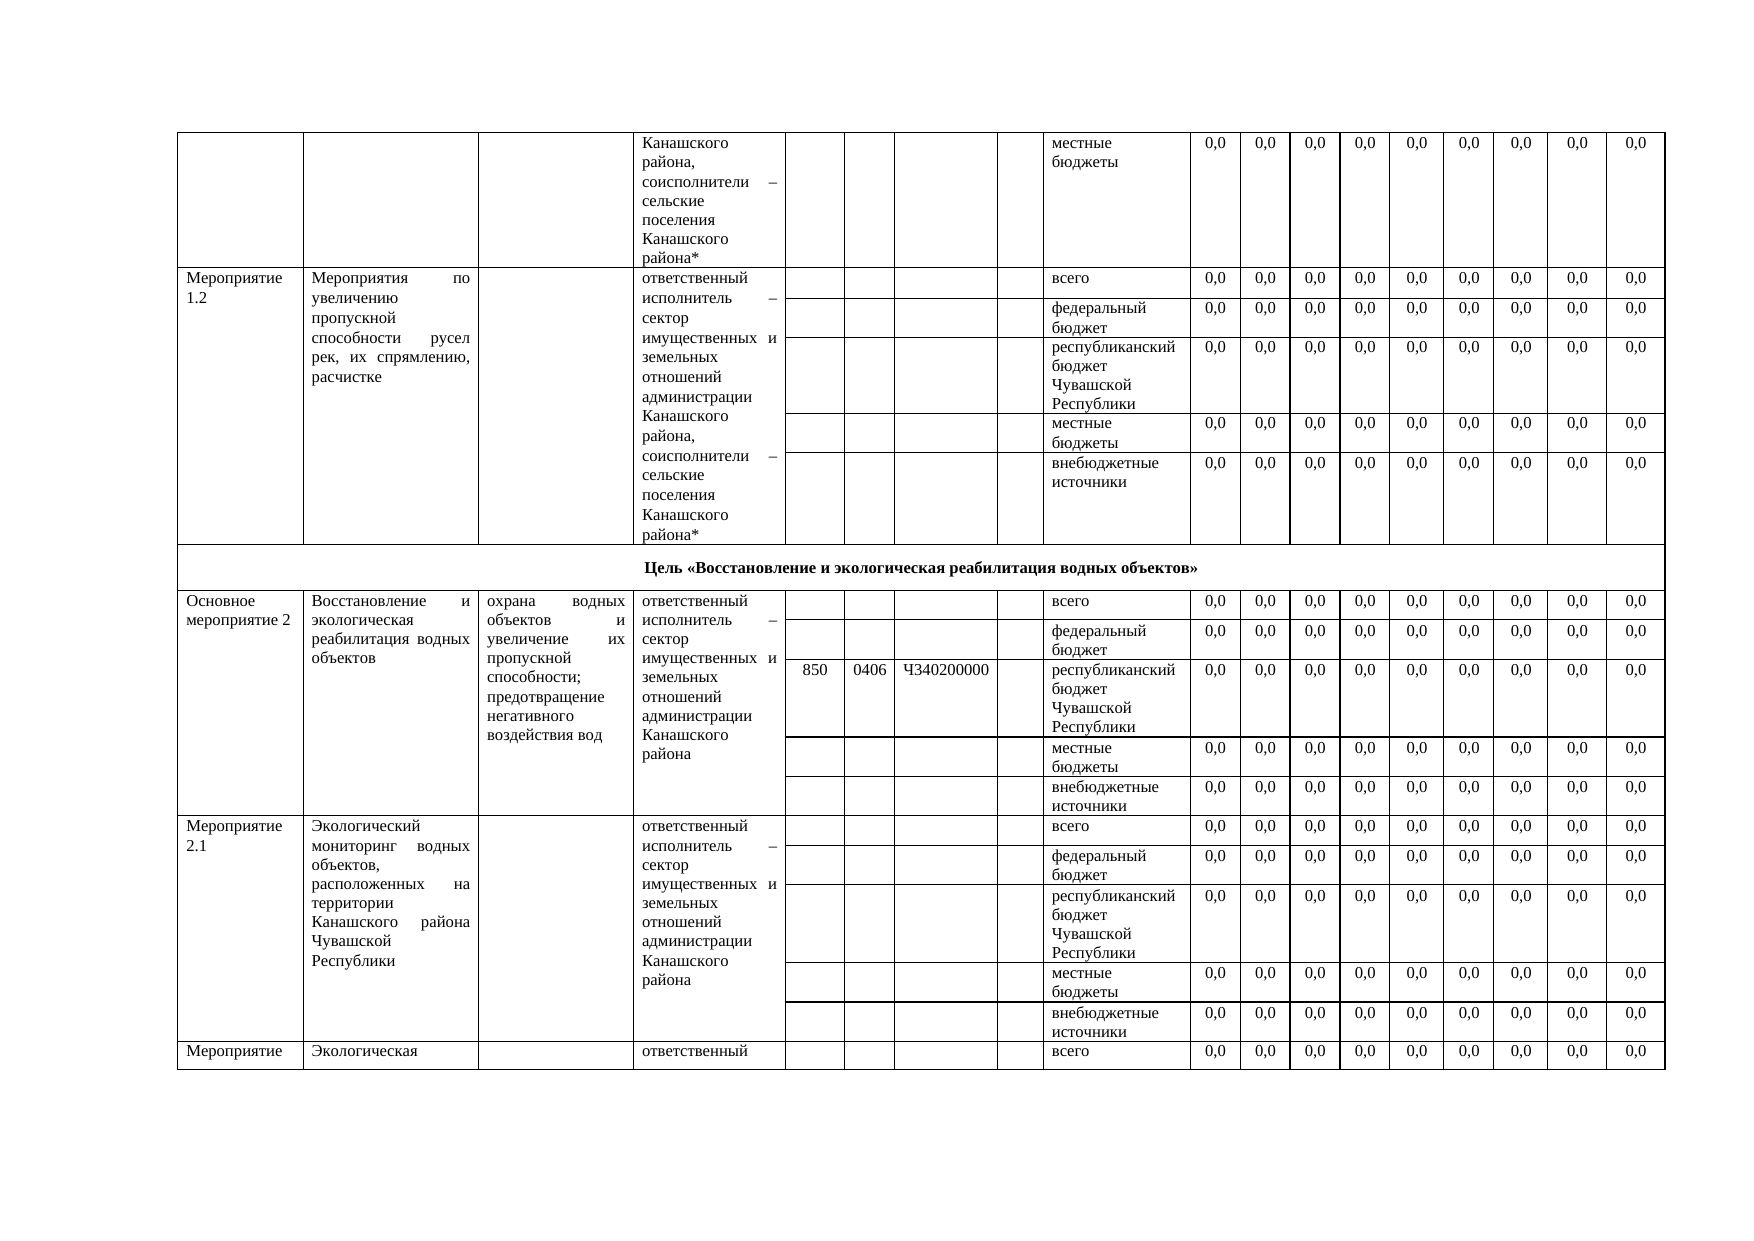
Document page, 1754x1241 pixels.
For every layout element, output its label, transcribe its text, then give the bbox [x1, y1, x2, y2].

table_cell [786, 777, 844, 815]
table_cell 0,0 [1548, 133, 1606, 267]
table_cell [895, 777, 997, 815]
table_cell [895, 738, 997, 776]
table_cell 0,0 [1341, 620, 1389, 659]
table_cell [998, 1042, 1043, 1069]
table_cell [845, 133, 894, 267]
table_cell 0,0 [1444, 963, 1493, 1001]
table_cell 0,0 [1444, 1042, 1493, 1069]
table_cell [786, 620, 844, 659]
table_cell 0,0 [1607, 846, 1664, 884]
table_cell [998, 414, 1043, 452]
table_cell 0,0 [1607, 1003, 1664, 1041]
table_cell 0,0 [1341, 1003, 1389, 1041]
table_cell [895, 338, 997, 413]
table_cell 0,0 [1390, 777, 1443, 815]
table_cell всего [1044, 1042, 1190, 1069]
table_cell Мероприятия по увеличению пропускной способности русел рек, их спрямлению, расчистке [304, 268, 478, 544]
table_cell 0,0 [1494, 660, 1547, 736]
table_cell [895, 453, 997, 544]
table_cell 0,0 [1494, 133, 1547, 267]
table_cell [786, 738, 844, 776]
table_cell 0,0 [1390, 846, 1443, 884]
table_cell 0,0 [1494, 338, 1547, 413]
table_cell 0,0 [1241, 620, 1289, 659]
table_cell [895, 299, 997, 337]
table_cell [998, 777, 1043, 815]
table_cell [895, 1003, 997, 1041]
table_cell 0,0 [1390, 620, 1443, 659]
table_cell Мероприятие 2.2 [178, 1042, 303, 1069]
table_cell федеральный бюджет [1044, 299, 1190, 337]
table_cell 0,0 [1494, 738, 1547, 776]
table_cell 0,0 [1607, 453, 1664, 544]
table_cell местные бюджеты [1044, 414, 1190, 452]
table_cell [786, 1042, 844, 1069]
table_cell 0,0 [1241, 816, 1289, 845]
table_cell 0,0 [1291, 777, 1339, 815]
table_cell Цель «Восстановление и экологическая реабилитация водных объектов» [178, 545, 1664, 589]
table_cell [786, 591, 844, 619]
table_cell [895, 620, 997, 659]
table_cell [895, 414, 997, 452]
table_cell 0,0 [1241, 133, 1289, 267]
table_cell 0,0 [1444, 885, 1493, 962]
table_cell [845, 591, 894, 619]
table_cell [845, 1042, 894, 1069]
table_cell 0,0 [1494, 777, 1547, 815]
table_cell 0,0 [1390, 338, 1443, 413]
table_cell всего [1044, 816, 1190, 845]
table_cell местные бюджеты [1044, 738, 1190, 776]
table_cell 0,0 [1241, 1042, 1289, 1069]
table_cell [845, 338, 894, 413]
table_cell 0,0 [1548, 453, 1606, 544]
table_cell охрана водных объектов и увеличение их пропускной способности; предотвращение негативного воздействия вод [479, 591, 633, 815]
table_cell 0,0 [1341, 133, 1389, 267]
table_cell 0,0 [1607, 133, 1664, 267]
table_cell 0,0 [1444, 338, 1493, 413]
table_cell 0,0 [1607, 414, 1664, 452]
table_cell 0,0 [1607, 660, 1664, 736]
table_cell [845, 816, 894, 845]
table_cell 0,0 [1341, 738, 1389, 776]
table_cell [845, 620, 894, 659]
table_cell 0,0 [1241, 885, 1289, 962]
table_cell [786, 453, 844, 544]
table_cell 0,0 [1241, 738, 1289, 776]
table_cell 0,0 [1494, 453, 1547, 544]
table_cell 0,0 [1191, 1003, 1240, 1041]
table_cell Мероприятие 2.1 [178, 816, 303, 1041]
table_cell [786, 338, 844, 413]
table_cell 0,0 [1191, 660, 1240, 736]
table_cell 0,0 [1494, 620, 1547, 659]
table_cell внебюджетные источники [1044, 1003, 1190, 1041]
table_cell 0,0 [1444, 660, 1493, 736]
table_cell [895, 885, 997, 962]
table_cell 0,0 [1390, 453, 1443, 544]
table_cell 0,0 [1548, 414, 1606, 452]
table_cell республиканский бюджет Чувашской Республики [1044, 660, 1190, 736]
table_cell 0,0 [1444, 738, 1493, 776]
table_cell федеральный бюджет [1044, 846, 1190, 884]
table_cell [786, 414, 844, 452]
table_cell 0,0 [1494, 414, 1547, 452]
table_cell 0406 [845, 660, 894, 736]
table_cell 0,0 [1341, 591, 1389, 619]
table_cell 0,0 [1291, 299, 1339, 337]
table_cell 0,0 [1191, 133, 1240, 267]
table_cell 0,0 [1607, 816, 1664, 845]
table_cell [845, 1003, 894, 1041]
table_cell [998, 660, 1043, 736]
table_cell 0,0 [1390, 1042, 1443, 1069]
table_cell [786, 846, 844, 884]
table_cell [845, 414, 894, 452]
table_cell 0,0 [1241, 846, 1289, 884]
table_cell местные бюджеты [1044, 133, 1190, 267]
table_cell [786, 963, 844, 1001]
table_cell 0,0 [1241, 1003, 1289, 1041]
table_cell 0,0 [1444, 299, 1493, 337]
table_cell [845, 885, 894, 962]
table_cell 0,0 [1607, 620, 1664, 659]
table_cell 0,0 [1191, 885, 1240, 962]
table_cell Ч340200000 [895, 660, 997, 736]
table_cell 0,0 [1548, 846, 1606, 884]
table_cell 0,0 [1607, 1042, 1664, 1069]
table_cell 0,0 [1191, 338, 1240, 413]
table_cell 0,0 [1341, 963, 1389, 1001]
table_cell [845, 738, 894, 776]
table_cell 0,0 [1494, 299, 1547, 337]
table_cell [895, 846, 997, 884]
table_cell 0,0 [1548, 620, 1606, 659]
table_cell 0,0 [1548, 299, 1606, 337]
table_cell 0,0 [1291, 414, 1339, 452]
table_cell 0,0 [1241, 453, 1289, 544]
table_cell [304, 1042, 478, 1069]
table_cell Экологический мониторинг водных объектов, расположенных на территории Канашского района Чувашской Республики [304, 816, 478, 1041]
table_cell 0,0 [1291, 591, 1339, 619]
table_cell 0,0 [1341, 660, 1389, 736]
table_cell [845, 777, 894, 815]
table_cell Мероприятие 1.2 [178, 268, 303, 544]
table_cell [998, 591, 1043, 619]
table_cell 0,0 [1390, 414, 1443, 452]
table_cell 0,0 [1390, 299, 1443, 337]
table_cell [634, 268, 785, 544]
table_cell 0,0 [1444, 591, 1493, 619]
table_cell 0,0 [1607, 963, 1664, 1001]
table_cell всего [1044, 268, 1190, 298]
table_cell 850 [786, 660, 844, 736]
table_cell 0,0 [1191, 777, 1240, 815]
table_cell внебюджетные источники [1044, 453, 1190, 544]
table_cell [998, 338, 1043, 413]
table_cell 0,0 [1191, 963, 1240, 1001]
table_cell ответственный исполнитель – сектор имущественных и земельных отношений администрации Канашского района [634, 816, 785, 1041]
table_cell 0,0 [1607, 299, 1664, 337]
table_cell [845, 846, 894, 884]
table_cell республиканский бюджет Чувашской Республики [1044, 885, 1190, 962]
table_cell 0,0 [1291, 133, 1339, 267]
table_cell 0,0 [1444, 1003, 1493, 1041]
table_cell [998, 738, 1043, 776]
table_cell 0,0 [1191, 816, 1240, 845]
table_cell 0,0 [1548, 1003, 1606, 1041]
table_cell [998, 299, 1043, 337]
table_cell 0,0 [1390, 1003, 1443, 1041]
table_cell 0,0 [1291, 620, 1339, 659]
table_cell 0,0 [1548, 1042, 1606, 1069]
table_cell 0,0 [1341, 1042, 1389, 1069]
table_cell Основное мероприятие 2 [178, 591, 303, 815]
table_cell [895, 133, 997, 267]
table_cell [845, 963, 894, 1001]
table_cell 0,0 [1241, 660, 1289, 736]
table_cell 0,0 [1548, 777, 1606, 815]
table_cell 0,0 [1607, 591, 1664, 619]
table_cell 0,0 [1390, 268, 1443, 298]
table_cell 0,0 [1494, 268, 1547, 298]
table_cell 0,0 [1191, 846, 1240, 884]
table_cell [998, 133, 1043, 267]
table_cell [786, 268, 844, 298]
table_cell 0,0 [1291, 885, 1339, 962]
table_cell 0,0 [1548, 591, 1606, 619]
table_cell 0,0 [1341, 885, 1389, 962]
table_cell 0,0 [1494, 885, 1547, 962]
table_cell [998, 846, 1043, 884]
table_cell 0,0 [1444, 414, 1493, 452]
table_cell 0,0 [1241, 414, 1289, 452]
table_cell 0,0 [1494, 963, 1547, 1001]
table_cell 0,0 [1548, 963, 1606, 1001]
table_cell 0,0 [1494, 1042, 1547, 1069]
table_cell 0,0 [1607, 885, 1664, 962]
table_cell 0,0 [1341, 816, 1389, 845]
table_cell 0,0 [1494, 1003, 1547, 1041]
table_cell 0,0 [1241, 777, 1289, 815]
table_cell 0,0 [1341, 777, 1389, 815]
table_cell [895, 591, 997, 619]
table_cell 0,0 [1341, 268, 1389, 298]
table_cell [786, 816, 844, 845]
table_cell [479, 816, 633, 1041]
table_cell 0,0 [1390, 591, 1443, 619]
table_cell 0,0 [1390, 738, 1443, 776]
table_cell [1044, 338, 1190, 413]
table_cell 0,0 [1291, 738, 1339, 776]
table_cell 0,0 [1341, 453, 1389, 544]
table_cell 0,0 [1191, 1042, 1240, 1069]
table_cell всего [1044, 591, 1190, 619]
table_cell 0,0 [1191, 591, 1240, 619]
table_cell 0,0 [1191, 738, 1240, 776]
table_cell федеральный бюджет [1044, 620, 1190, 659]
table_cell Восстановление и экологическая реабилитация водных объектов [304, 591, 478, 815]
table_cell 0,0 [1291, 846, 1339, 884]
table_cell [845, 268, 894, 298]
table_cell 0,0 [1548, 816, 1606, 845]
table_cell [998, 620, 1043, 659]
table_cell 0,0 [1607, 338, 1664, 413]
table_cell 0,0 [1241, 963, 1289, 1001]
table_cell [998, 816, 1043, 845]
table_cell 0,0 [1341, 846, 1389, 884]
table_cell 0,0 [1191, 268, 1240, 298]
table_cell 0,0 [1494, 816, 1547, 845]
table_cell 0,0 [1548, 660, 1606, 736]
table_cell 0,0 [1341, 338, 1389, 413]
table_cell 0,0 [1548, 338, 1606, 413]
table_cell 0,0 [1444, 777, 1493, 815]
table_cell 0,0 [1444, 846, 1493, 884]
table_cell 0,0 [1444, 816, 1493, 845]
table_cell 0,0 [1291, 268, 1339, 298]
table_cell 0,0 [1548, 268, 1606, 298]
table_cell ответственный исполнитель – сектор имущественных и земельных отношений администрации Канашского района [634, 591, 785, 815]
table_cell 0,0 [1241, 338, 1289, 413]
table_cell 0,0 [1548, 738, 1606, 776]
table_cell 0,0 [1390, 963, 1443, 1001]
table_cell [479, 1042, 633, 1069]
table_cell [845, 299, 894, 337]
table_cell 0,0 [1291, 1003, 1339, 1041]
table_cell 0,0 [1291, 660, 1339, 736]
table_cell 0,0 [1494, 846, 1547, 884]
table_cell 0,0 [1191, 299, 1240, 337]
table_cell 0,0 [1390, 816, 1443, 845]
table_cell 0,0 [1390, 133, 1443, 267]
table_cell 0,0 [1191, 453, 1240, 544]
table_cell [998, 1003, 1043, 1041]
table_cell 0,0 [1291, 1042, 1339, 1069]
table_cell 0,0 [1390, 660, 1443, 736]
table_cell 0,0 [1390, 885, 1443, 962]
table_cell 0,0 [1241, 299, 1289, 337]
table_cell [895, 963, 997, 1001]
table_cell [786, 133, 844, 267]
table_cell [786, 1003, 844, 1041]
table_cell 0,0 [1444, 268, 1493, 298]
table_cell 0,0 [1291, 453, 1339, 544]
table_cell [895, 1042, 997, 1069]
table_cell 0,0 [1191, 620, 1240, 659]
table_cell 0,0 [1291, 963, 1339, 1001]
table_cell [998, 268, 1043, 298]
table_cell 0,0 [1607, 738, 1664, 776]
table_cell 0,0 [1291, 338, 1339, 413]
table_cell 0,0 [1548, 885, 1606, 962]
table_cell 0,0 [1444, 453, 1493, 544]
table_cell [998, 963, 1043, 1001]
table_cell [786, 885, 844, 962]
table_cell 0,0 [1444, 133, 1493, 267]
table_cell 0,0 [1291, 816, 1339, 845]
table_cell 0,0 [1494, 591, 1547, 619]
table_cell 0,0 [1607, 777, 1664, 815]
table_cell [786, 299, 844, 337]
table_cell 0,0 [1191, 414, 1240, 452]
table_cell 0,0 [1241, 268, 1289, 298]
table_cell [895, 268, 997, 298]
table_cell [998, 885, 1043, 962]
table_cell 0,0 [1444, 620, 1493, 659]
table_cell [634, 1042, 785, 1069]
table_cell [845, 453, 894, 544]
table_cell [479, 268, 633, 544]
table_cell [895, 816, 997, 845]
table_cell 0,0 [1341, 414, 1389, 452]
table_cell 0,0 [1341, 299, 1389, 337]
table_cell местные бюджеты [1044, 963, 1190, 1001]
table_cell [998, 453, 1043, 544]
table_cell 0,0 [1241, 591, 1289, 619]
table_cell внебюджетные источники [1044, 777, 1190, 815]
table_cell 0,0 [1607, 268, 1664, 298]
